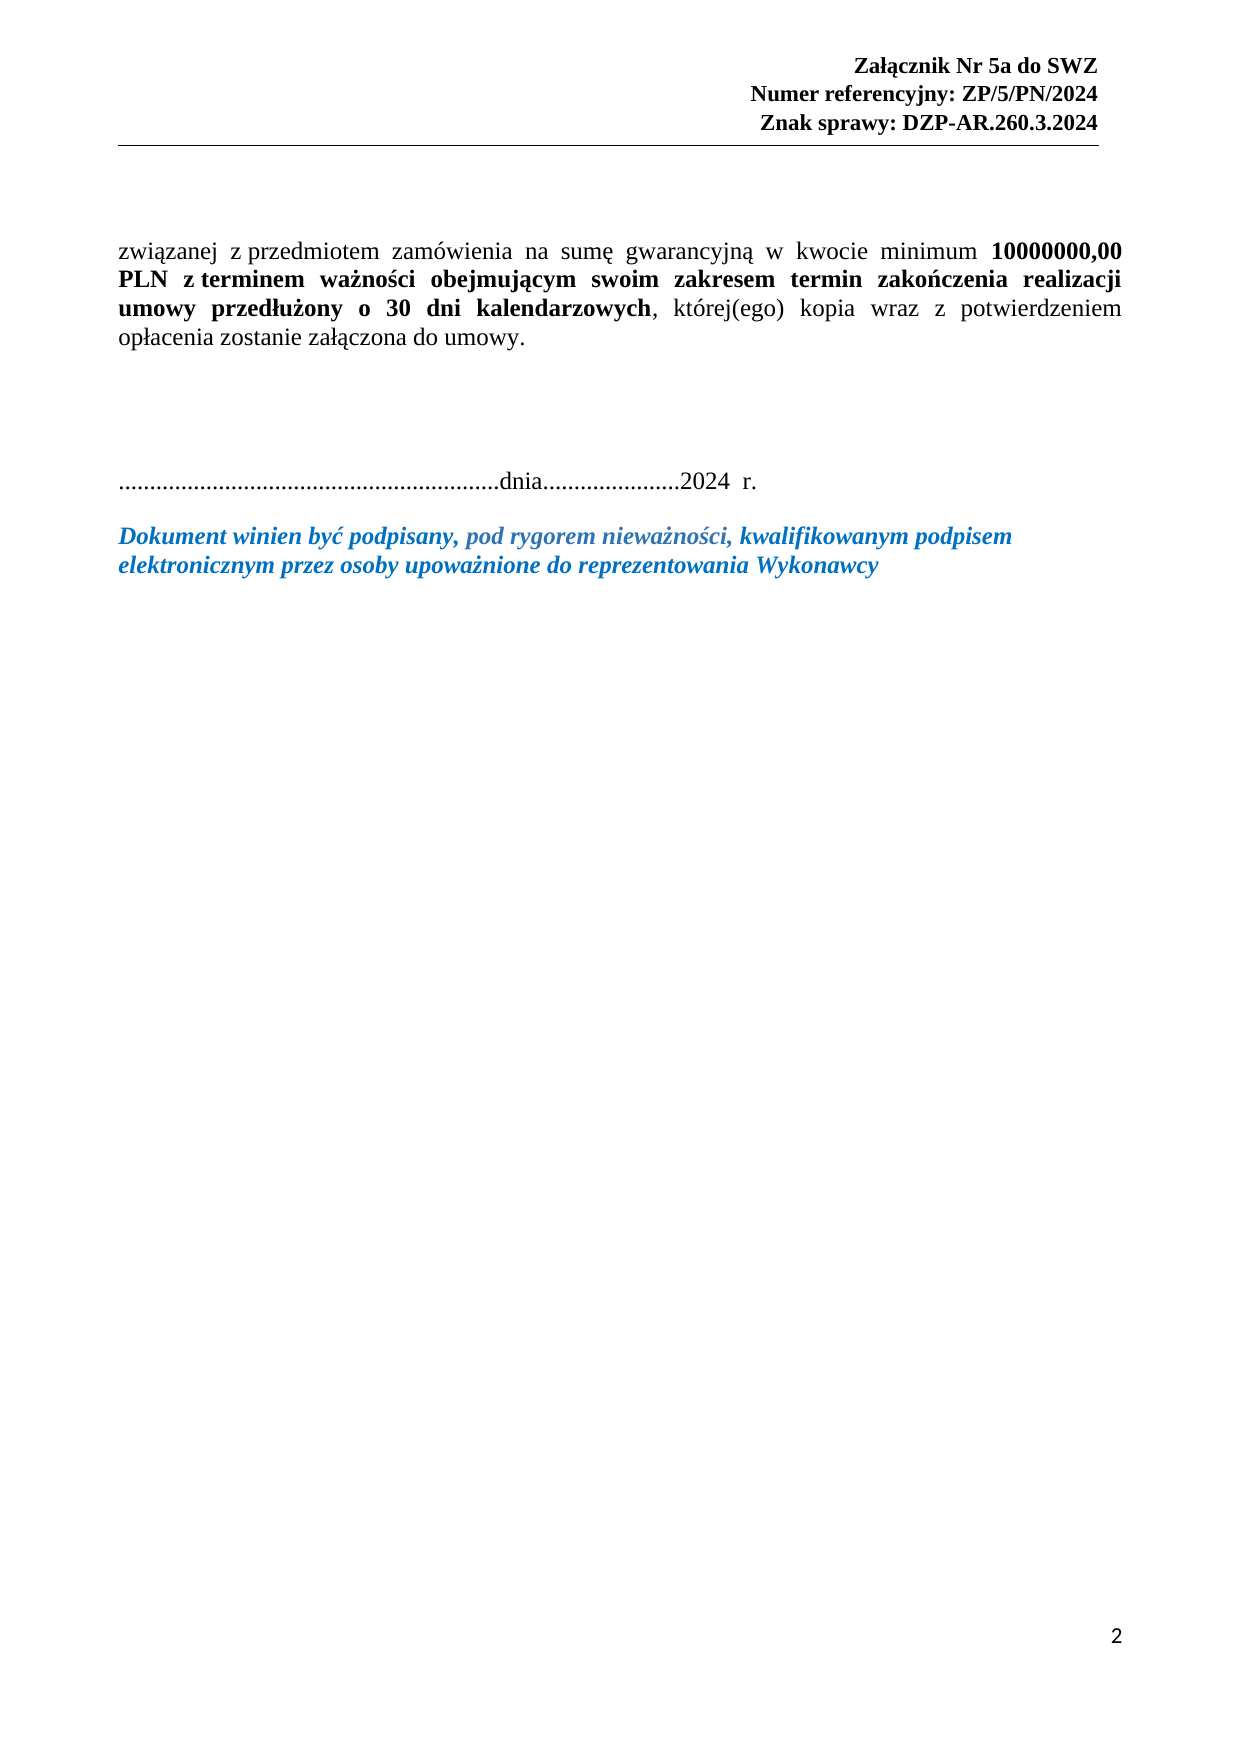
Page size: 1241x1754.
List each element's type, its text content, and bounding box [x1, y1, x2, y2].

text Dokument winien być podpisany, pod rygorem nieważności, kwalifikowanym podpisem elektronicznym przez osoby upoważnione do reprezentowania Wykonawcy [118, 521, 1122, 578]
text .............................................................dnia......................2024 r. [118, 466, 1122, 494]
